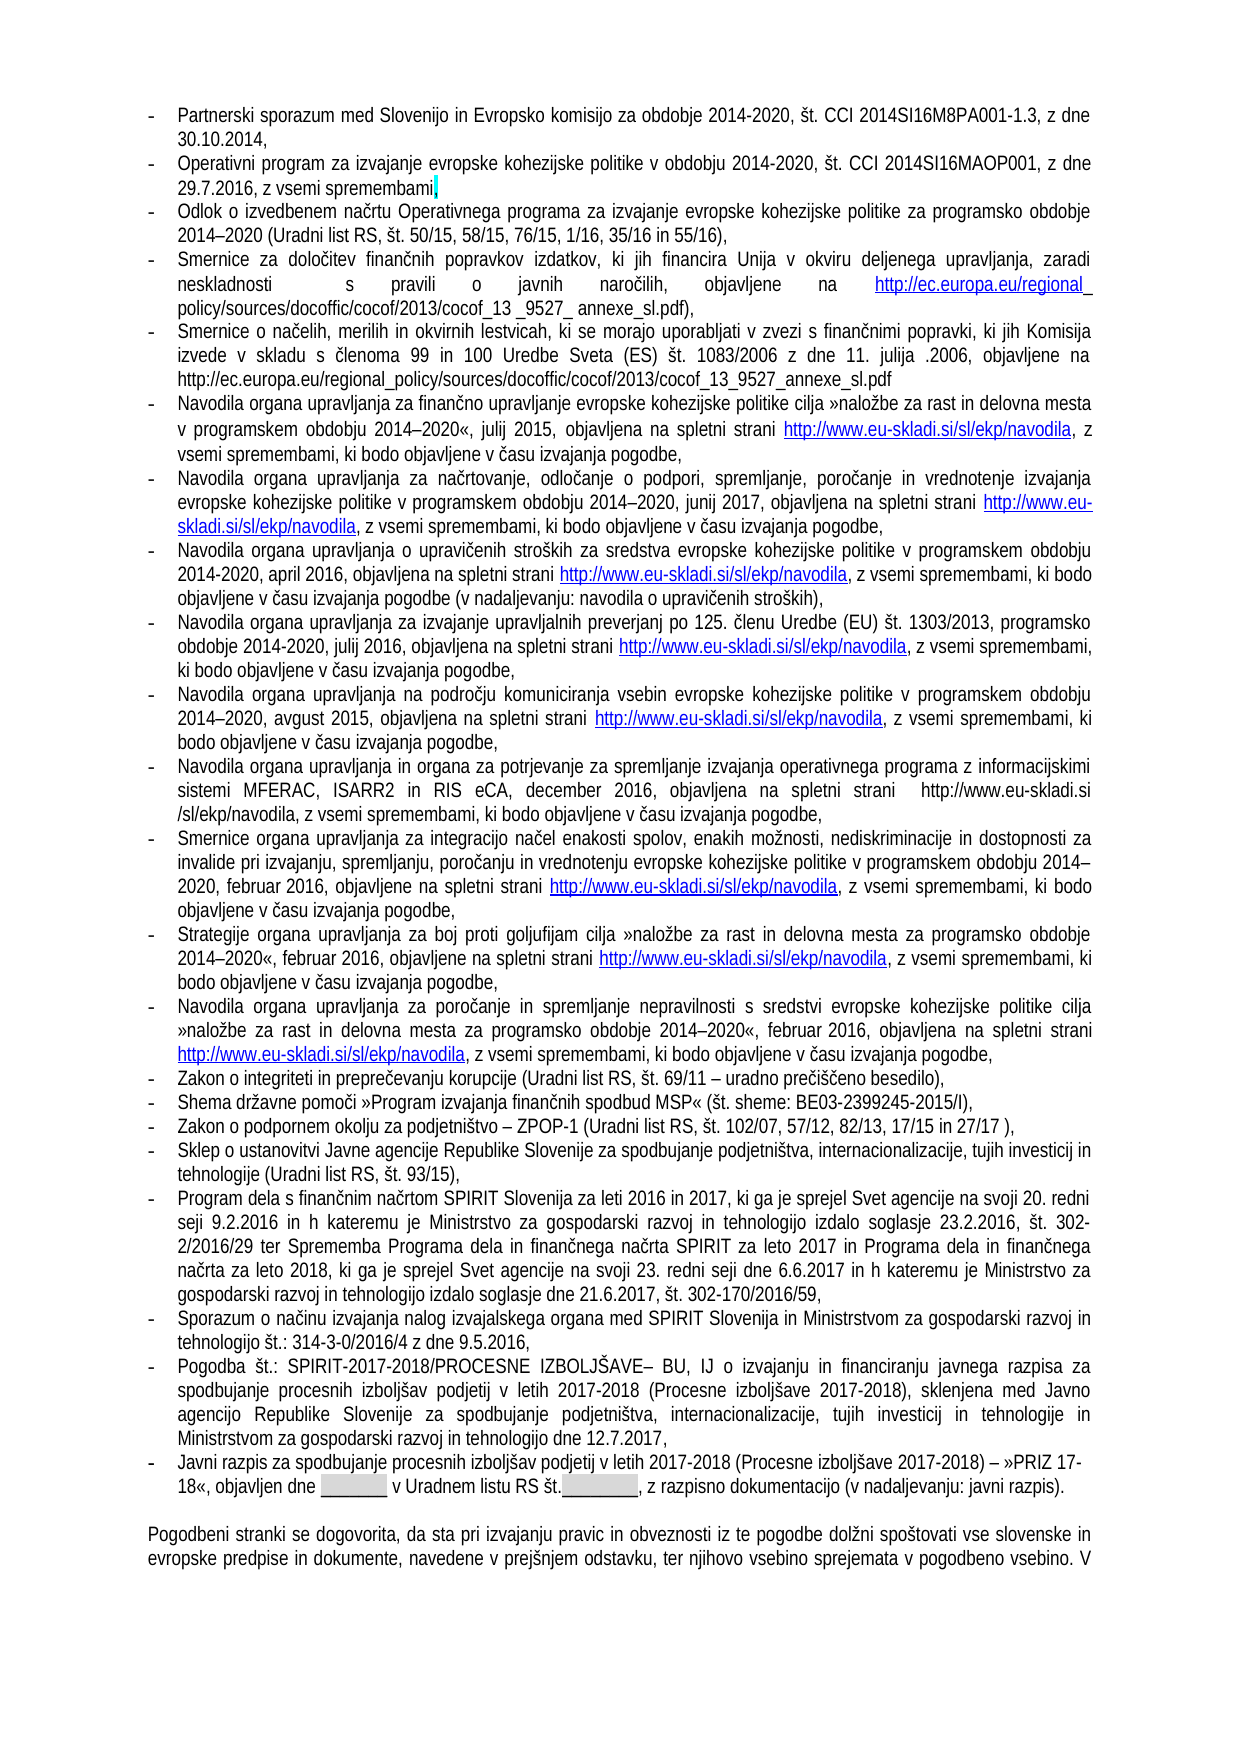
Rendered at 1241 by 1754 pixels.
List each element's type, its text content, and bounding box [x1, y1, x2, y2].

list Strategije organa upravljanja za boj proti goljufijam cilja »naložbe za rast in delovna mesta za programsko obdobje 2014–2020«, februar 2016, objavljene na spletni strani http://www.eu-skladi.si/sl/ekp/navodila, z vsemi spremembami, ki bodo objavljene v času izvajanja pogodbe, [148, 922, 1092, 993]
list Navodila organa upravljanja in organa za potrjevanje za spremljanje izvajanja operativnega programa z informacijskimi sistemi MFERAC, ISARR2 in RIS eCA, december 2016, objavljena na spletni strani http://www.eu-skladi.si /sl/ekp/navodila, z vsemi spremembami, ki bodo objavljene v času izvajanja pogodbe, [148, 754, 1092, 826]
list Navodila organa upravljanja za izvajanje upravljalnih preverjanj po 125. členu Uredbe (EU) št. 1303/2013, programsko obdobje 2014-2020, julij 2016, objavljena na spletni strani http://www.eu-skladi.si/sl/ekp/navodila, z vsemi spremembami, ki bodo objavljene v času izvajanja pogodbe, [148, 610, 1092, 682]
list Shema državne pomoči »Program izvajanja finančnih spodbud MSP« (št. sheme: BE03-2399245-2015/I), [148, 1089, 1092, 1114]
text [148, 1522, 1092, 1569]
list Odlok o izvedbenem načrtu Operativnega programa za izvajanje evropske kohezijske politike za programsko obdobje 2014–2020 (Uradni list RS, št. 50/15, 58/15, 76/15, 1/16, 35/16 in 55/16), [148, 199, 1092, 247]
list Smernice za določitev finančnih popravkov izdatkov, ki jih financira Unija v okviru deljenega upravljanja, zaradi neskladnosti s pravili o javnih naročilih, objavljene na http://ec.europa.eu/regional_ policy/sources/docoffic/cocof/2013/cocof_13 _9527_ annexe_sl.pdf), [148, 247, 1092, 319]
list Smernice o načelih, merilih in okvirnih lestvicah, ki se morajo uporabljati v zvezi s finančnimi popravki, ki jih Komisija izvede v skladu s členoma 99 in 100 Uredbe Sveta (ES) št. 1083/2006 z dne 11. julija .2006, objavljene na http://ec.europa.eu/regional_policy/sources/docoffic/cocof/2013/cocof_13_9527_annexe_sl.pdf [148, 319, 1092, 391]
list Sklep o ustanovitvi Javne agencije Republike Slovenije za spodbujanje podjetništva, internacionalizacije, tujih investicij in tehnologije (Uradni list RS, št. 93/15), [148, 1138, 1092, 1186]
list Navodila organa upravljanja na področju komuniciranja vsebin evropske kohezijske politike v programskem obdobju 2014–2020, avgust 2015, objavljena na spletni strani http://www.eu-skladi.si/sl/ekp/navodila, z vsemi spremembami, ki bodo objavljene v času izvajanja pogodbe, [148, 682, 1092, 754]
list Operativni program za izvajanje evropske kohezijske politike v obdobju 2014-2020, št. CCI 2014SI16MAOP001, z dne 29.7.2016, z vsemi spremembami, [148, 151, 1092, 199]
list Navodila organa upravljanja o upravičenih stroških za sredstva evropske kohezijske politike v programskem obdobju 2014-2020, april 2016, objavljena na spletni strani http://www.eu-skladi.si/sl/ekp/navodila, z vsemi spremembami, ki bodo objavljene v času izvajanja pogodbe (v nadaljevanju: navodila o upravičenih stroških), [148, 538, 1092, 610]
list Navodila organa upravljanja za poročanje in spremljanje nepravilnosti s sredstvi evropske kohezijske politike cilja »naložbe za rast in delovna mesta za programsko obdobje 2014–2020«, februar 2016, objavljena na spletni strani http://www.eu-skladi.si/sl/ekp/navodila, z vsemi spremembami, ki bodo objavljene v času izvajanja pogodbe, [148, 993, 1092, 1066]
list Navodila organa upravljanja za načrtovanje, odločanje o podpori, spremljanje, poročanje in vrednotenje izvajanja evropske kohezijske politike v programskem obdobju 2014–2020, junij 2017, objavljena na spletni strani http://www.eu-skladi.si/sl/ekp/navodila, z vsemi spremembami, ki bodo objavljene v času izvajanja pogodbe, [148, 466, 1092, 538]
list Zakon o podpornem okolju za podjetništvo – ZPOP-1 (Uradni list RS, št. 102/07, 57/12, 82/13, 17/15 in 27/17 ), [148, 1114, 1092, 1138]
list Program dela s finančnim načrtom SPIRIT Slovenija za leti 2016 in 2017, ki ga je sprejel Svet agencije na svoji 20. redni seji 9.2.2016 in h kateremu je Ministrstvo za gospodarski razvoj in tehnologijo izdalo soglasje 23.2.2016, št. 302-2/2016/29 ter Sprememba Programa dela in finančnega načrta SPIRIT za leto 2017 in Programa dela in finančnega načrta za leto 2018, ki ga je sprejel Svet agencije na svoji 23. redni seji dne 6.6.2017 in h kateremu je Ministrstvo za gospodarski razvoj in tehnologijo izdalo soglasje dne 21.6.2017, št. 302-170/2016/59, [148, 1186, 1092, 1306]
list Zakon o integriteti in preprečevanju korupcije (Uradni list RS, št. 69/11 – uradno prečiščeno besedilo), [148, 1066, 1092, 1089]
list Sporazum o načinu izvajanja nalog izvajalskega organa med SPIRIT Slovenija in Ministrstvom za gospodarski razvoj in tehnologijo št.: 314-3-0/2016/4 z dne 9.5.2016, [148, 1306, 1092, 1354]
list Smernice organa upravljanja za integracijo načel enakosti spolov, enakih možnosti, nediskriminacije in dostopnosti za invalide pri izvajanju, spremljanju, poročanju in vrednotenju evropske kohezijske politike v programskem obdobju 2014–2020, februar 2016, objavljene na spletni strani http://www.eu-skladi.si/sl/ekp/navodila, z vsemi spremembami, ki bodo objavljene v času izvajanja pogodbe, [148, 826, 1092, 922]
list Partnerski sporazum med Slovenijo in Evropsko komisijo za obdobje 2014-2020, št. CCI 2014SI16M8PA001-1.3, z dne 30.10.2014, [148, 103, 1092, 151]
list Javni razpis za spodbujanje procesnih izboljšav podjetij v letih 2017-2018 (Procesne izboljšave 2017-2018) – »PRIZ 17-18«, objavljen dne _______ v Uradnem listu RS št.________, z razpisno dokumentacijo (v nadaljevanju: javni razpis). [148, 1449, 1092, 1498]
list Pogodba št.: SPIRIT-2017-2018/PROCESNE IZBOLJŠAVE– BU, IJ o izvajanju in financiranju javnega razpisa za spodbujanje procesnih izboljšav podjetij v letih 2017-2018 (Procesne izboljšave 2017-2018), sklenjena med Javno agencijo Republike Slovenije za spodbujanje podjetništva, internacionalizacije, tujih investicij in tehnologije in Ministrstvom za gospodarski razvoj in tehnologijo dne 12.7.2017, [148, 1354, 1092, 1449]
list Navodila organa upravljanja za finančno upravljanje evropske kohezijske politike cilja »naložbe za rast in delovna mesta v programskem obdobju 2014–2020«, julij 2015, objavljena na spletni strani http://www.eu-skladi.si/sl/ekp/navodila, z vsemi spremembami, ki bodo objavljene v času izvajanja pogodbe, [148, 391, 1092, 466]
